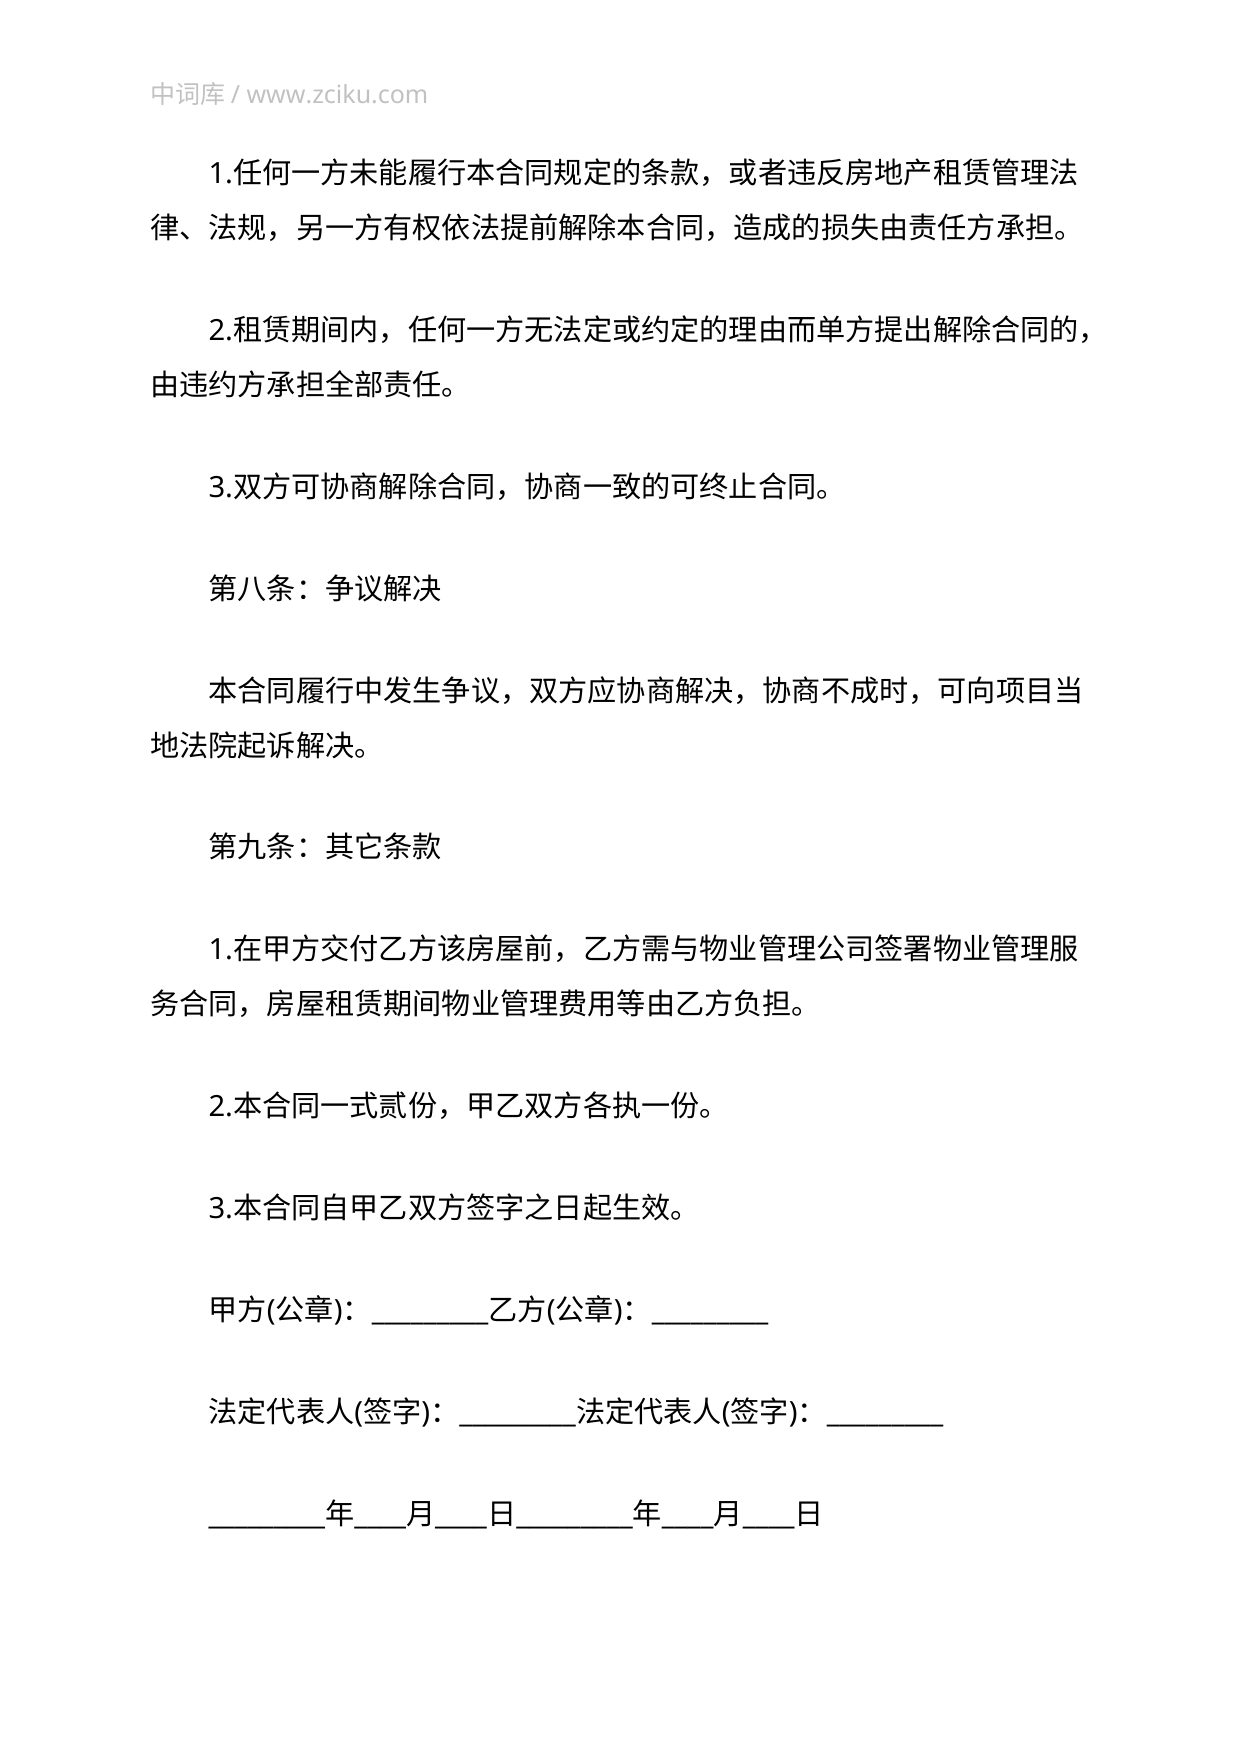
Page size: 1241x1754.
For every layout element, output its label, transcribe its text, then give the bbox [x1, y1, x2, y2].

text 3.本合同自甲乙双方签字之日起生效。 [150, 1184, 1090, 1227]
text 甲方(公章)：_________乙方(公章)：_________ [150, 1286, 1090, 1329]
text 法定代表人(签字)：_________法定代表人(签字)：_________ [150, 1388, 1090, 1431]
text 3.双方可协商解除合同，协商一致的可终止合同。 [150, 463, 1090, 506]
text 第八条：争议解决 [150, 566, 1090, 608]
text 2.租赁期间内，任何一方无法定或约定的理由而单方提出解除合同的，由违约方承担全部责任。 [150, 307, 1090, 404]
text 2.本合同一式贰份，甲乙双方各执一份。 [150, 1082, 1090, 1125]
text 本合同履行中发生争议，双方应协商解决，协商不成时，可向项目当地法院起诉解决。 [150, 667, 1090, 764]
text _________年____月____日_________年____月____日 [150, 1490, 1090, 1533]
text 1.任何一方未能履行本合同规定的条款，或者违反房地产租赁管理法律、法规，另一方有权依法提前解除本合同，造成的损失由责任方承担。 [150, 150, 1090, 247]
text 第九条：其它条款 [150, 824, 1090, 866]
text 1.在甲方交付乙方该房屋前，乙方需与物业管理公司签署物业管理服务合同，房屋租赁期间物业管理费用等由乙方负担。 [150, 926, 1090, 1023]
